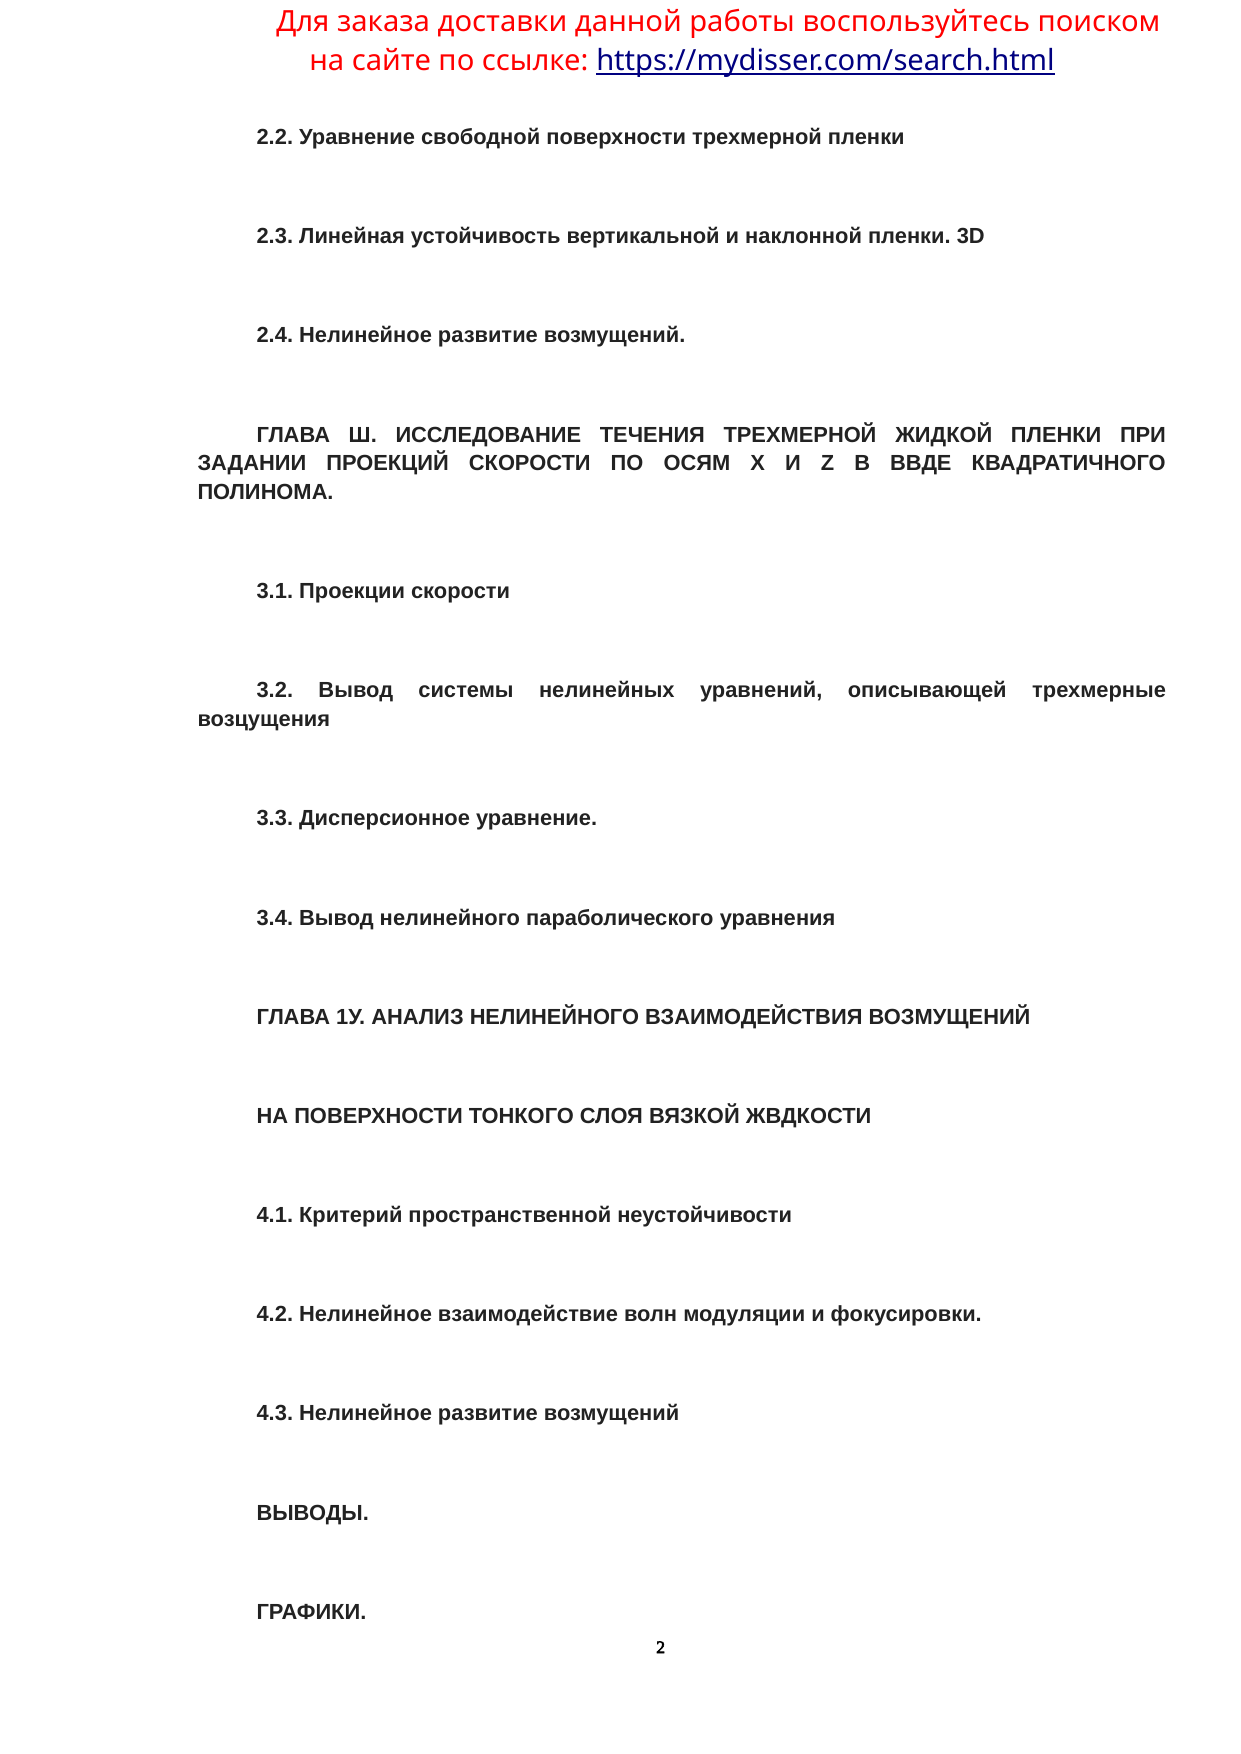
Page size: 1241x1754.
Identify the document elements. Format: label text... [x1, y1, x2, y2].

text 3.1. Проекции скорости [197, 574, 1167, 603]
text 2.3. Линейная устойчивость вертикальной и наклонной пленки. 3D [197, 219, 1167, 248]
text 2.4. Нелинейное развитие возмущений. [197, 319, 1167, 347]
text 4.3. Нелинейное развитие возмущений [197, 1397, 1167, 1425]
text 4.1. Критерий пространственной неустойчивости [197, 1198, 1167, 1227]
text 3.2. Вывод системы нелинейных уравнений, описывающей трехмерные возцущения [197, 674, 1167, 731]
text ВЫВОДЫ. [197, 1496, 1167, 1524]
text ГЛАВА 1У. АНАЛИЗ НЕЛИНЕЙНОГО ВЗАИМОДЕЙСТВИЯ ВОЗМУЩЕНИЙ [197, 1000, 1167, 1029]
text 3.3. Дисперсионное уравнение. [197, 802, 1167, 830]
text 3.4. Вывод нелинейного параболического уравнения [197, 901, 1167, 929]
text НА ПОВЕРХНОСТИ ТОНКОГО СЛОЯ ВЯЗКОЙ ЖВДКОСТИ [197, 1099, 1167, 1128]
text 4.2. Нелинейное взаимодействие волн модуляции и фокусировки. [197, 1297, 1167, 1326]
text 2.2. Уравнение свободной поверхности трехмерной пленки [197, 120, 1167, 149]
text ГЛАВА Ш. ИССЛЕДОВАНИЕ ТЕЧЕНИЯ ТРЕХМЕРНОЙ ЖИДКОЙ ПЛЕНКИ ПРИ ЗАДАНИИ ПРОЕКЦИЙ СКОРОСТИ ПО ОСЯМ X И Z В ВВДЕ КВАДРАТИЧНОГО ПОЛИНОМА. [197, 418, 1167, 504]
text ГРАФИКИ. [197, 1595, 1167, 1624]
